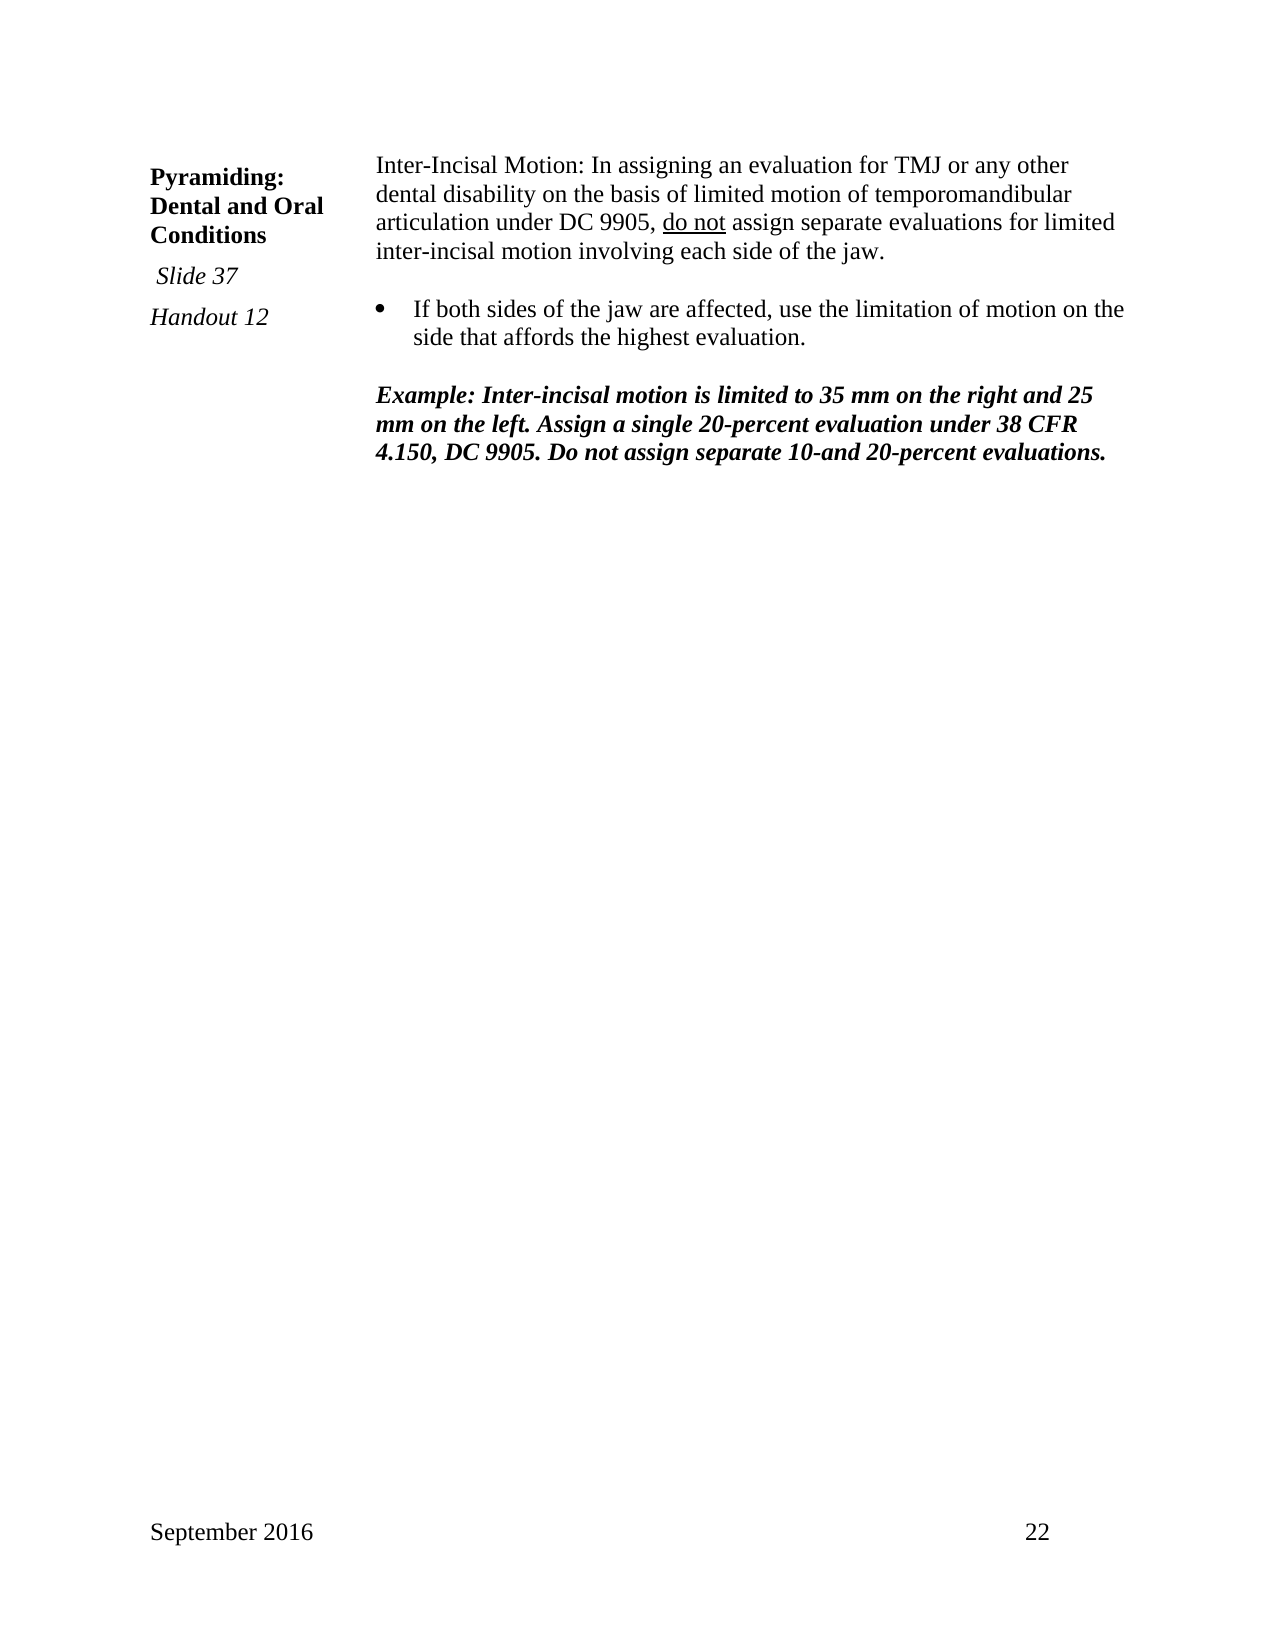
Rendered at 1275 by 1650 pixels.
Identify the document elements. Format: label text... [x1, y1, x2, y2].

table_cell Inter-Incisal Motion: In assigning an evaluation for TMJ or any other dental disability on the basis of limited motion of temporomandibular articulation under DC 9905, do not assign separate evaluations for limited inter-incisal motion involving each side of the jaw. If both sides of the jaw are affected, use the limitation of motion on the side that affords the highest evaluation. Example: Inter-incisal motion is limited to 35 mm on the right and 25 mm on the left. Assign a single 20-percent evaluation under 38 CFR 4.150, DC 9905. Do not assign separate 10-and 20-percent evaluations. [364, 150, 1137, 466]
table_cell Pyramiding: Dental and Oral Conditions Slide 37 Handout 12 [138, 150, 363, 466]
